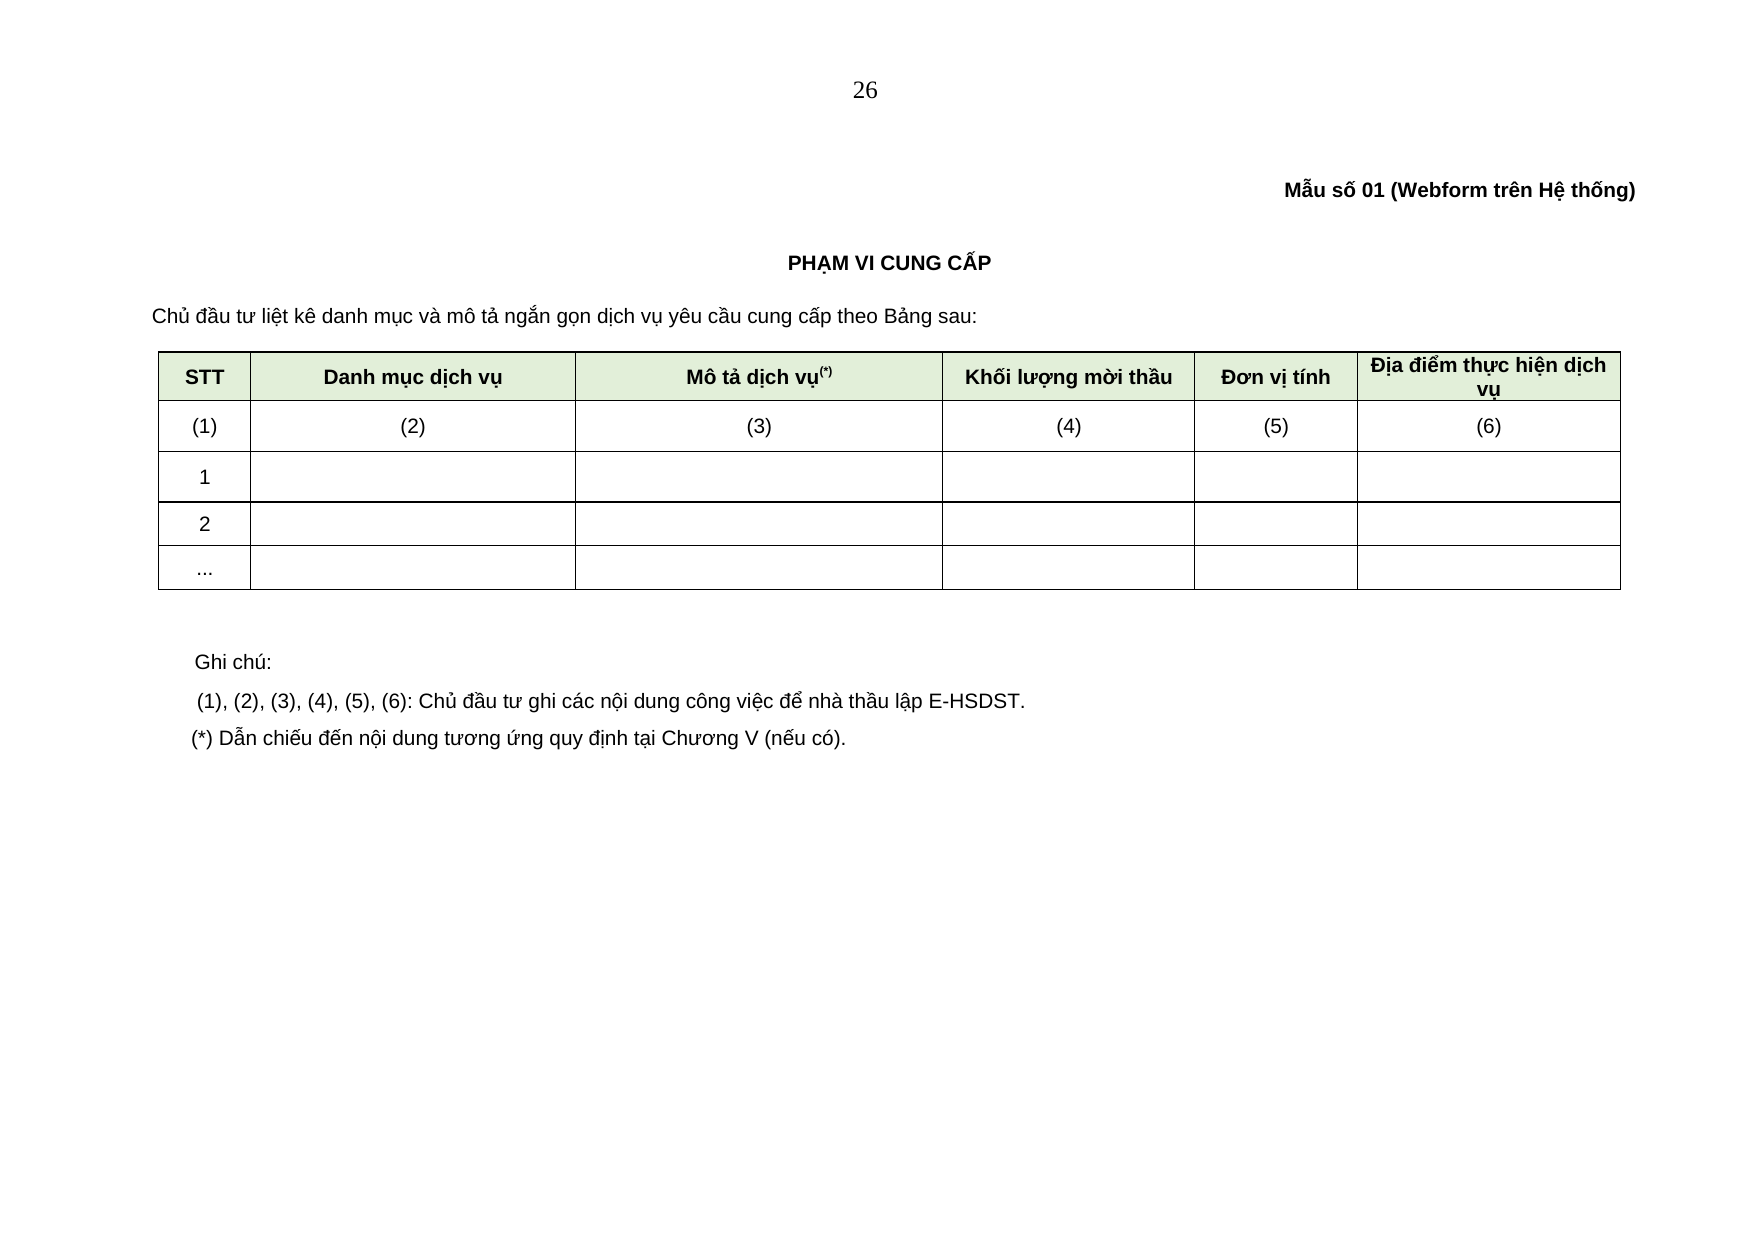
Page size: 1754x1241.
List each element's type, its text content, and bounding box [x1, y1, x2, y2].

table_cell Ghi chú: (1), (2), (3), (4), (5), (6): Chủ đầu tư ghi các nội dung công việc để nhà thầu lập E-HSDST. (*) Dẫn chiếu đến nội dung tương ứng quy định tại Chương V (nếu có). [106, 590, 1673, 839]
table_header PHẠM VI CUNG CẤP Chủ đầu tư liệt kê danh mục và mô tả ngắn gọn dịch vụ yêu cầu cung cấp theo Bảng sau: [106, 251, 1673, 589]
text Mẫu số 01 (Webform trên Hệ thống) [124, 178, 1636, 202]
